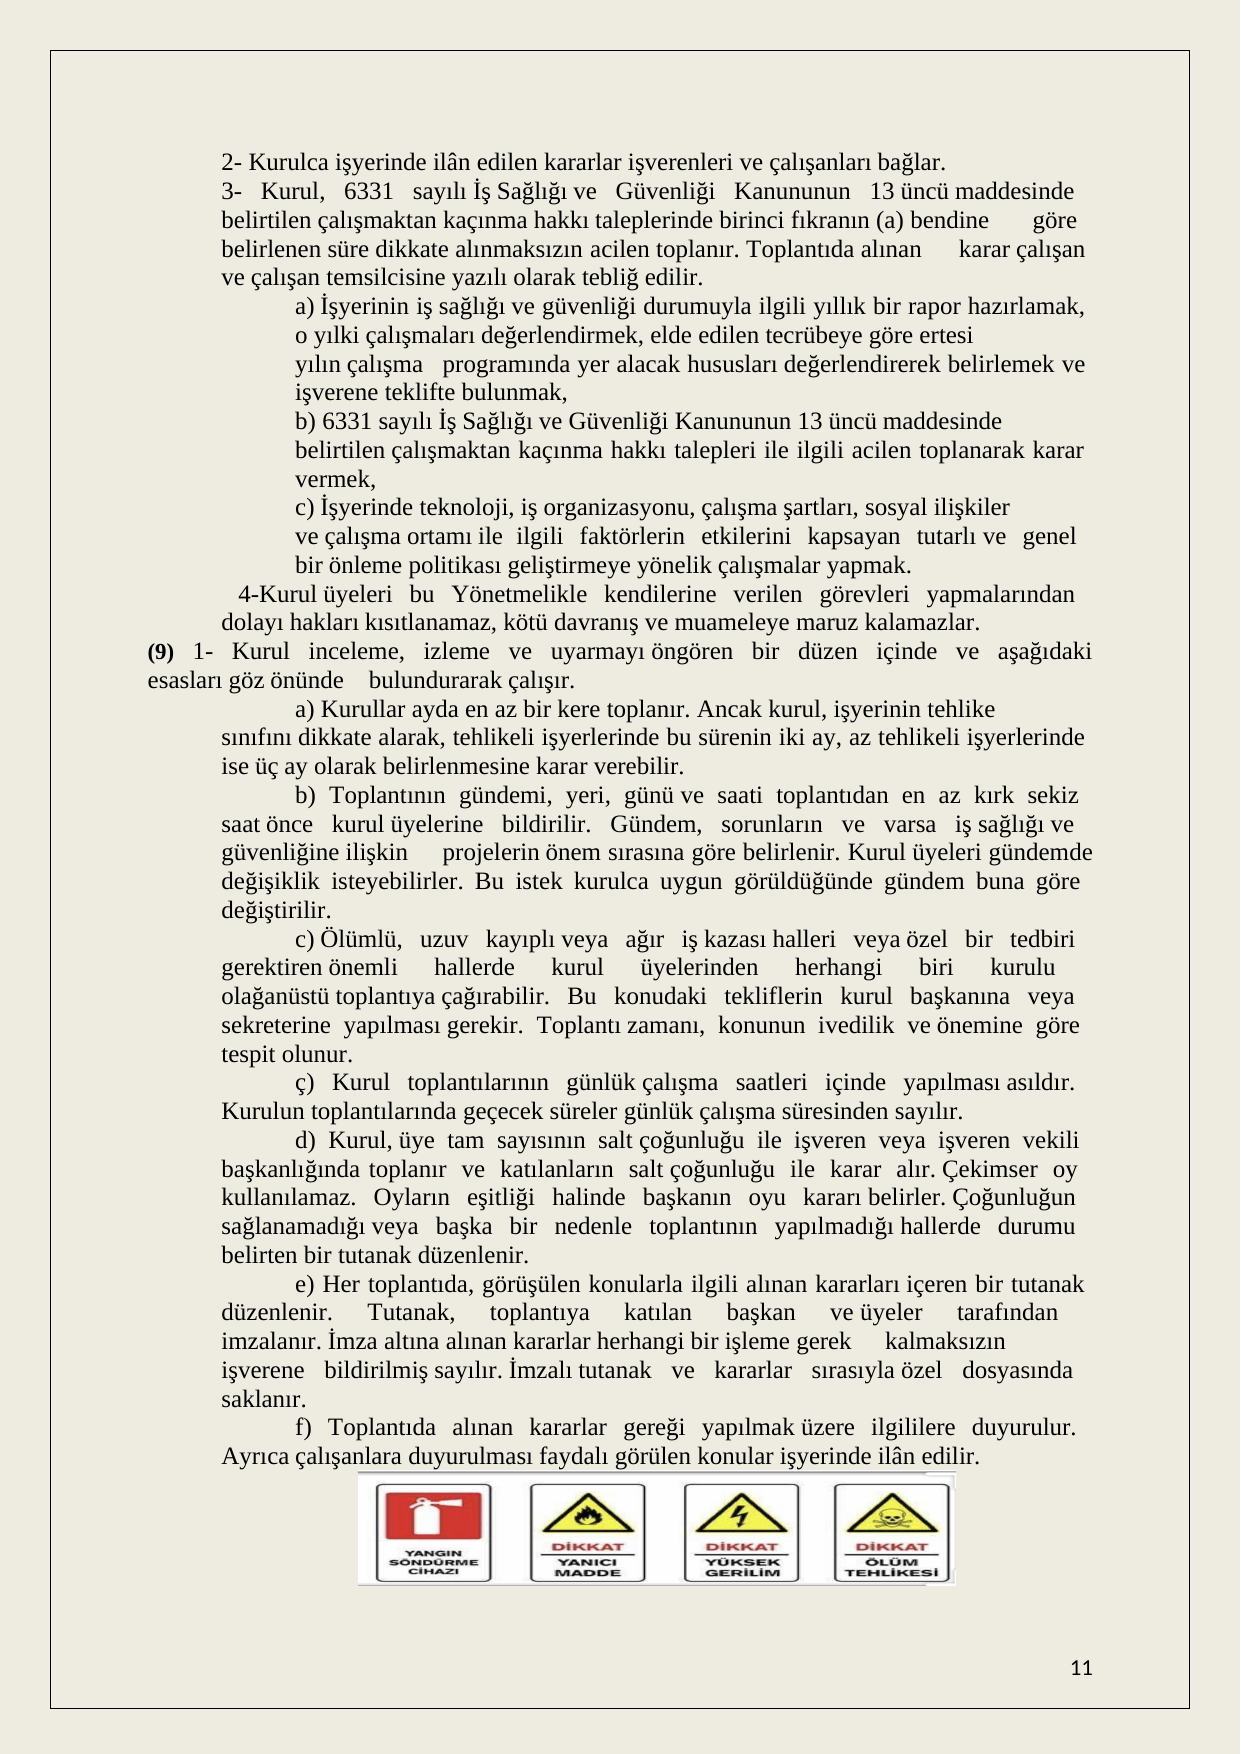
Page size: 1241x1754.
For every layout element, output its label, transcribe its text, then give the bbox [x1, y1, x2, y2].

text (9) 1- Kurul inceleme, izleme ve uyarmayı öngören bir düzen içinde ve aşağıdaki esasları göz önünde bulundurarak çalışır. [147, 636, 1093, 694]
text f) Toplantıda alınan kararlar gereği yapılmak üzere ilgililere duyurulur. Ayrıca çalışanlara duyurulması faydalı görülen konular işyerinde ilân edilir. [147, 1412, 1093, 1470]
text c) İşyerinde teknoloji, iş organizasyonu, çalışma şartları, sosyal ilişkiler ve çalışma ortamı ile ilgili faktörlerin etkilerini kapsayan tutarlı ve genel bir önleme politikası geliştirmeye yönelik çalışmalar yapmak. [147, 492, 1093, 579]
text d) Kurul, üye tam sayısının salt çoğunluğu ile işveren veya işveren vekili başkanlığında toplanır ve katılanların salt çoğunluğu ile karar alır. Çekimser oy kullanılamaz. Oyların eşitliği halinde başkanın oyu kararı belirler. Çoğunluğun sağlanamadığı veya başka bir nedenle toplantının yapılmadığı hallerde durumu belirten bir tutanak düzenlenir. [147, 1125, 1093, 1269]
text a) Kurullar ayda en az bir kere toplanır. Ancak kurul, işyerinin tehlike sınıfını dikkate alarak, tehlikeli işyerlerinde bu sürenin iki ay, az tehlikeli işyerlerinde ise üç ay olarak belirlenmesine karar verebilir. [147, 694, 1093, 780]
text 2- Kurulca işyerinde ilân edilen kararlar işverenleri ve çalışanları bağlar. [147, 147, 1093, 176]
text ç) Kurul toplantılarının günlük çalışma saatleri içinde yapılması asıldır. Kurulun toplantılarında geçecek süreler günlük çalışma süresinden sayılır. [147, 1067, 1093, 1125]
text 4-Kurul üyeleri bu Yönetmelikle kendilerine verilen görevleri yapmalarından dolayı hakları kısıtlanamaz, kötü davranış ve muameleye maruz kalamazlar. [147, 579, 1093, 636]
text 3- Kurul, 6331 sayılı İş Sağlığı ve Güvenliği Kanununun 13 üncü maddesinde belirtilen çalışmaktan kaçınma hakkı taleplerinde birinci fıkranın (a) bendine göre belirlenen süre dikkate alınmaksızın acilen toplanır. Toplantıda alınan karar çalışan ve çalışan temsilcisine yazılı olarak tebliğ edilir. [147, 176, 1093, 291]
text a) İşyerinin iş sağlığı ve güvenliği durumuyla ilgili yıllık bir rapor hazırlamak, o yılki çalışmaları değerlendirmek, elde edilen tecrübeye göre ertesi yılın çalışma programında yer alacak hususları değerlendirerek belirlemek ve işverene teklifte bulunmak, [147, 291, 1093, 406]
text b) Toplantının gündemi, yeri, günü ve saati toplantıdan en az kırk sekiz saat önce kurul üyelerine bildirilir. Gündem, sorunların ve varsa iş sağlığı ve güvenliğine ilişkin projelerin önem sırasına göre belirlenir. Kurul üyeleri gündemde değişiklik isteyebilirler. Bu istek kurulca uygun görüldüğünde gündem buna göre değiştirilir. [147, 780, 1093, 924]
text c) Ölümlü, uzuv kayıplı veya ağır iş kazası halleri veya özel bir tedbiri gerektiren önemli hallerde kurul üyelerinden herhangi biri kurulu olağanüstü toplantıya çağırabilir. Bu konudaki tekliflerin kurul başkanına veya sekreterine yapılması gerekir. Toplantı zamanı, konunun ivedilik ve önemine göre tespit olunur. [147, 924, 1093, 1067]
text e) Her toplantıda, görüşülen konularla ilgili alınan kararları içeren bir tutanak düzenlenir. Tutanak, toplantıya katılan başkan ve üyeler tarafından imzalanır. İmza altına alınan kararlar herhangi bir işleme gerek kalmaksızın işverene bildirilmiş sayılır. İmzalı tutanak ve kararlar sırasıyla özel dosyasında saklanır. [147, 1269, 1093, 1412]
text b) 6331 sayılı İş Sağlığı ve Güvenliği Kanununun 13 üncü maddesinde belirtilen çalışmaktan kaçınma hakkı talepleri ile ilgili acilen toplanarak karar vermek, [147, 406, 1093, 492]
picture [357, 1470, 957, 1586]
